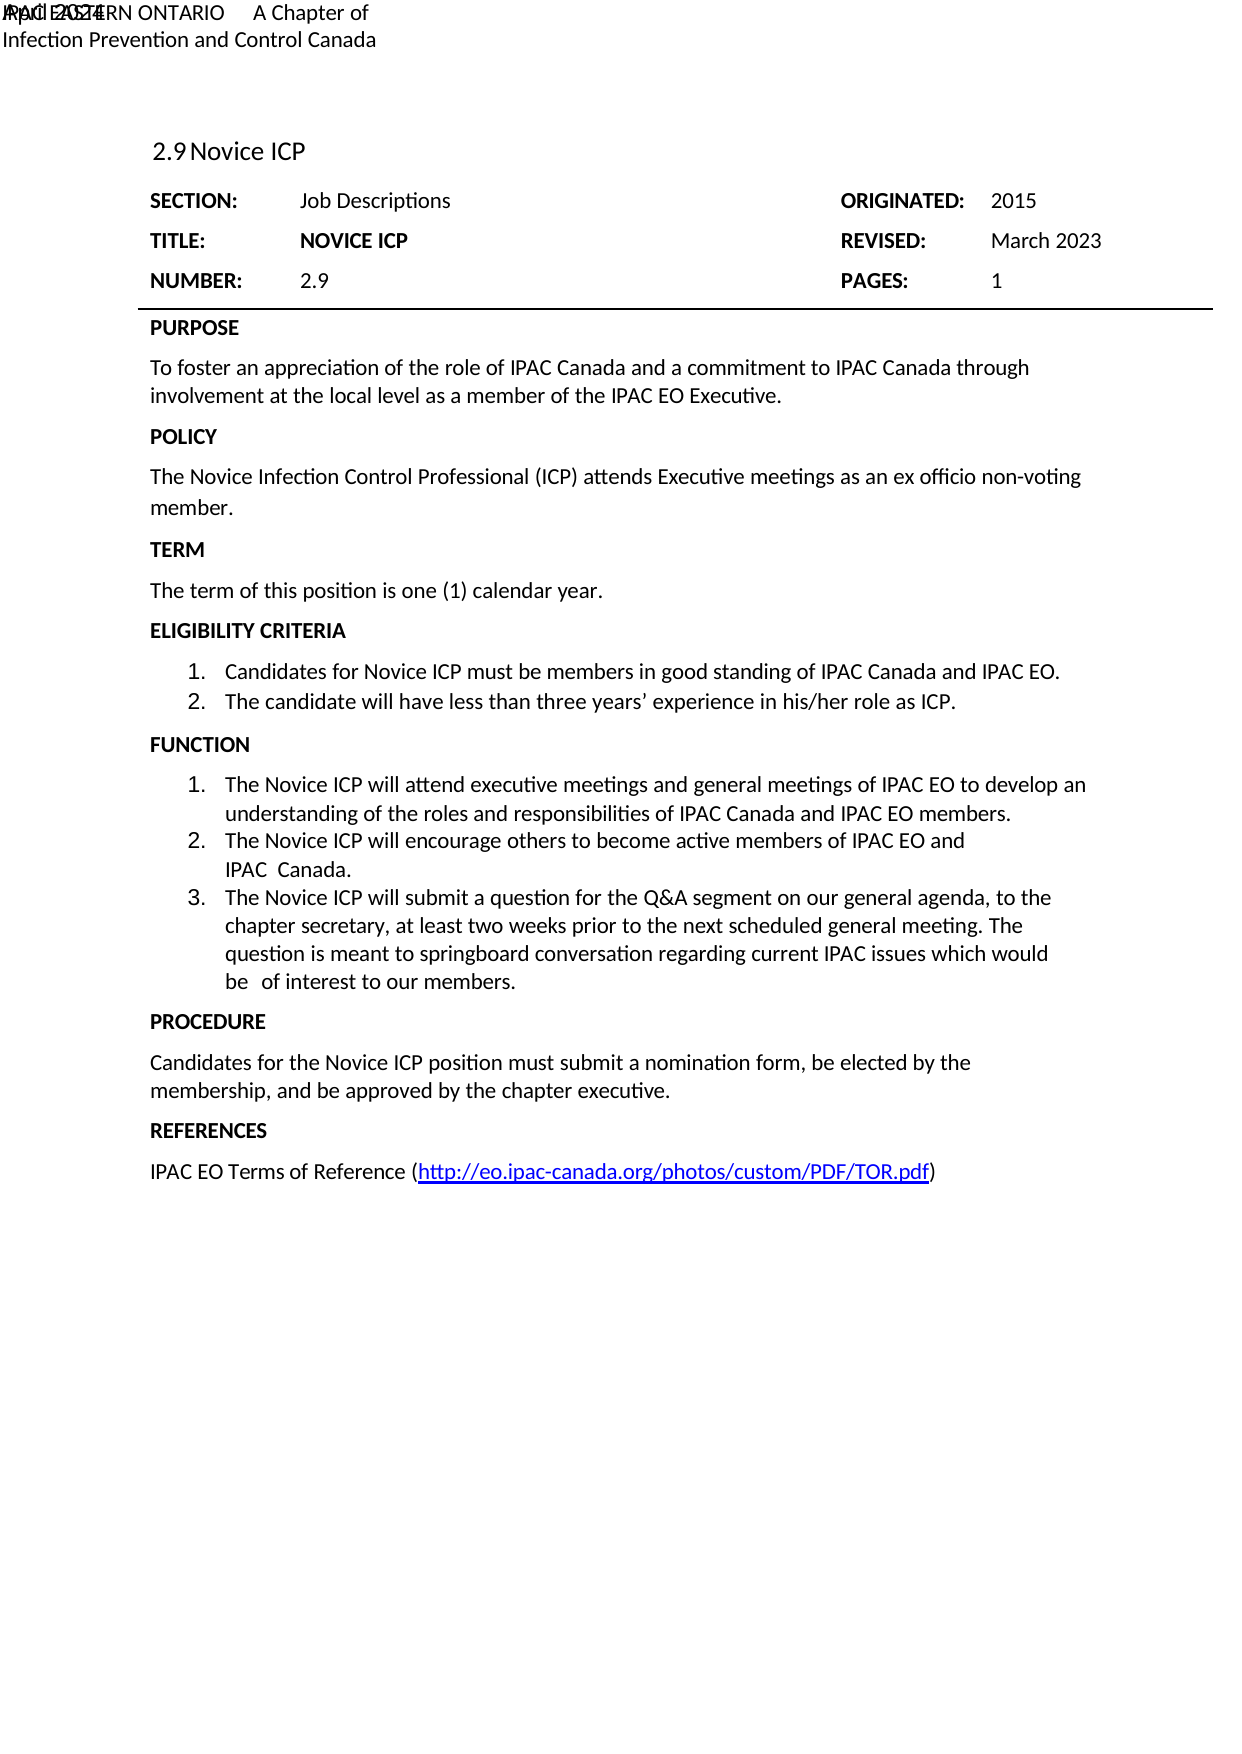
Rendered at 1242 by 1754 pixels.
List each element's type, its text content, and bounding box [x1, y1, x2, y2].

table_cell NOVICE ICP [272, 222, 646, 263]
text The Novice Infection Control Professional (ICP) attends Executive meetings as an ex officio non-voting member. [150, 462, 1086, 521]
subtitle FUNCTION [150, 730, 1223, 758]
table_header ORIGINATED: [646, 180, 978, 222]
subtitle Novice ICP [152, 134, 1223, 167]
table_cell TITLE: [138, 222, 272, 263]
table_cell NUMBER: [138, 263, 272, 308]
table_header 2015 [979, 180, 1212, 222]
table_cell 2.9 [272, 263, 646, 308]
subtitle REFERENCES [150, 1116, 1223, 1144]
text The term of this position is one (1) calendar year. [150, 576, 1223, 604]
table_cell 1 [979, 263, 1212, 308]
table_cell March 2023 [979, 222, 1212, 263]
list Candidates for Novice ICP must be members in good standing of IPAC Canada and IPAC EO. [187, 657, 1223, 685]
table_header Job Descriptions [272, 180, 646, 222]
table_header SECTION: [138, 180, 272, 222]
list The Novice ICP will attend executive meetings and general meetings of IPAC EO to develop an understanding of the roles and responsibilities of IPAC Canada and IPAC EO members. [187, 771, 1086, 827]
table_cell REVISED: [646, 222, 978, 263]
table_cell PAGES: [646, 263, 978, 308]
list The candidate will have less than three years’ experience in his/her role as ICP. [187, 687, 1223, 715]
subtitle ELIGIBILITY CRITERIA [150, 616, 1223, 644]
text To foster an appreciation of the role of IPAC Canada and a commitment to IPAC Canada through involvement at the local level as a member of the IPAC EO Executive. [150, 353, 1086, 409]
text Candidates for the Novice ICP position must submit a nomination form, be elected by the membership, and be approved by the chapter executive. [150, 1048, 984, 1104]
subtitle TERM [150, 535, 1223, 563]
text IPAC EO Terms of Reference (http://eo.ipac-canada.org/photos/custom/PDF/TOR.pdf) [150, 1157, 1223, 1185]
list The Novice ICP will encourage others to become active members of IPAC EO and IPAC Canada. [187, 827, 1012, 883]
list The Novice ICP will submit a question for the Q&A segment on our general agenda, to the chapter secretary, at least two weeks prior to the next scheduled general meeting. The question is meant to springboard conversation regarding current IPAC issues which would be of interest to our members. [187, 883, 1071, 995]
subtitle PROCEDURE [150, 1007, 1223, 1035]
subtitle PURPOSE [150, 313, 1223, 341]
subtitle POLICY [150, 422, 1223, 450]
